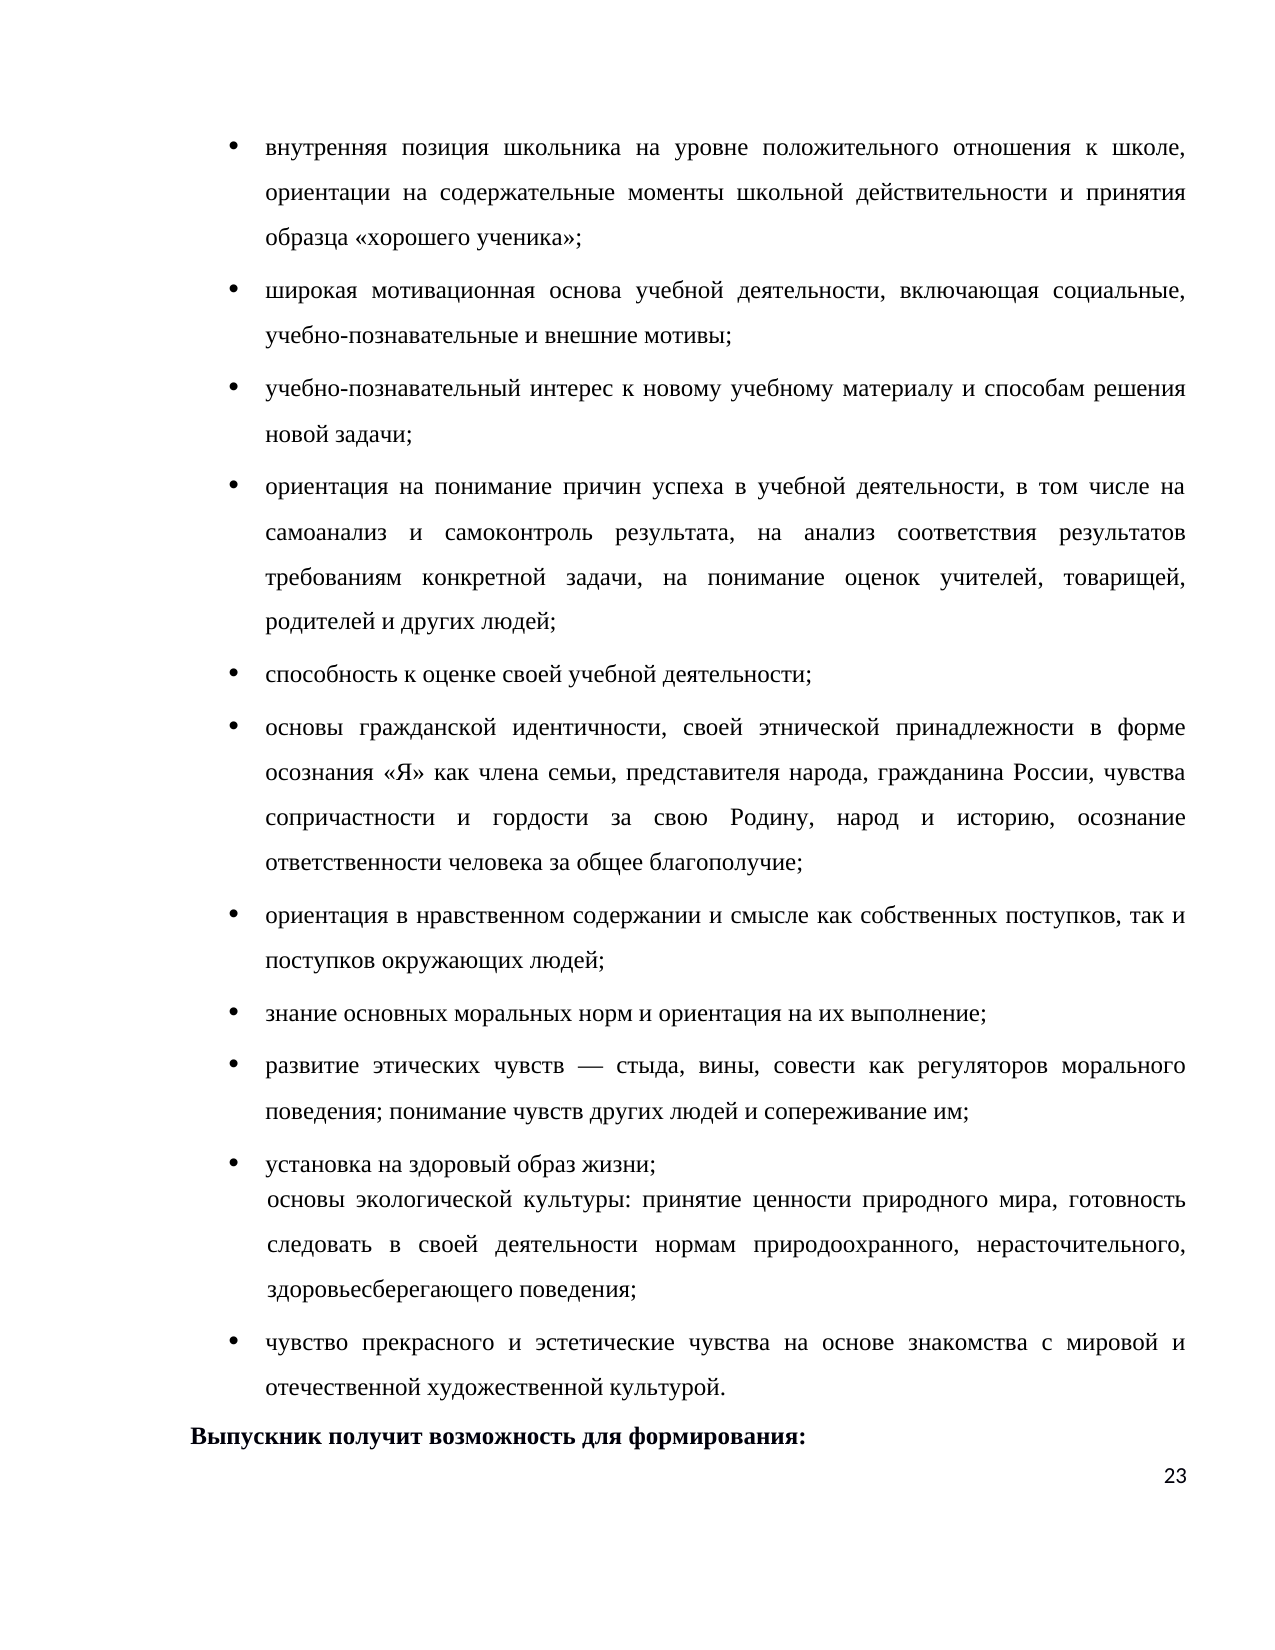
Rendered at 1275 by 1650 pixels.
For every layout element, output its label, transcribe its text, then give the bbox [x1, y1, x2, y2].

list способность к оценке своей учебной деятельности; [228, 655, 1187, 689]
list широкая мотивационная основа учебной деятельности, включающая социальные, учебно-познавательные и внешние мотивы; [228, 271, 1187, 349]
text основы экологической культуры: принятие ценности природного мира, готовность следовать в своей деятельности нормам природоохранного, нерасточительного, здоровьесберегающего поведения; [267, 1184, 1187, 1303]
list внутренняя позиция школьника на уровне положительного отношения к школе, ориентации на содержательные моменты школьной действительности и принятия образца «хорошего ученика»; [228, 128, 1187, 251]
list установка на здоровый образ жизни; [228, 1144, 1187, 1178]
text Выпускник получит возможность для формирования: [190, 1421, 1187, 1450]
list учебно-познавательный интерес к новому учебному материалу и способам решения новой задачи; [228, 369, 1187, 447]
list ориентация на понимание причин успеха в учебной деятельности, в том числе на самоанализ и самоконтроль результата, на анализ соответствия результатов требованиям конкретной задачи, на понимание оценок учителей, товарищей, родителей и других людей; [228, 467, 1187, 635]
list ориентация в нравственном содержании и смысле как собственных поступков, так и поступков окружающих людей; [228, 896, 1187, 974]
list чувство прекрасного и эстетические чувства на основе знакомства с мировой и отечественной художественной культурой. [228, 1323, 1187, 1401]
list развитие этических чувств — стыда, вины, совести как регуляторов морального поведения; понимание чувств других людей и сопереживание им; [228, 1046, 1187, 1125]
list основы гражданской идентичности, своей этнической принадлежности в форме осознания «Я» как члена семьи, представителя народа, гражданина России, чувства сопричастности и гордости за свою Родину, народ и историю, осознание ответственности человека за общее благополучие; [228, 708, 1187, 876]
list знание основных моральных норм и ориентация на их выполнение; [228, 994, 1187, 1027]
